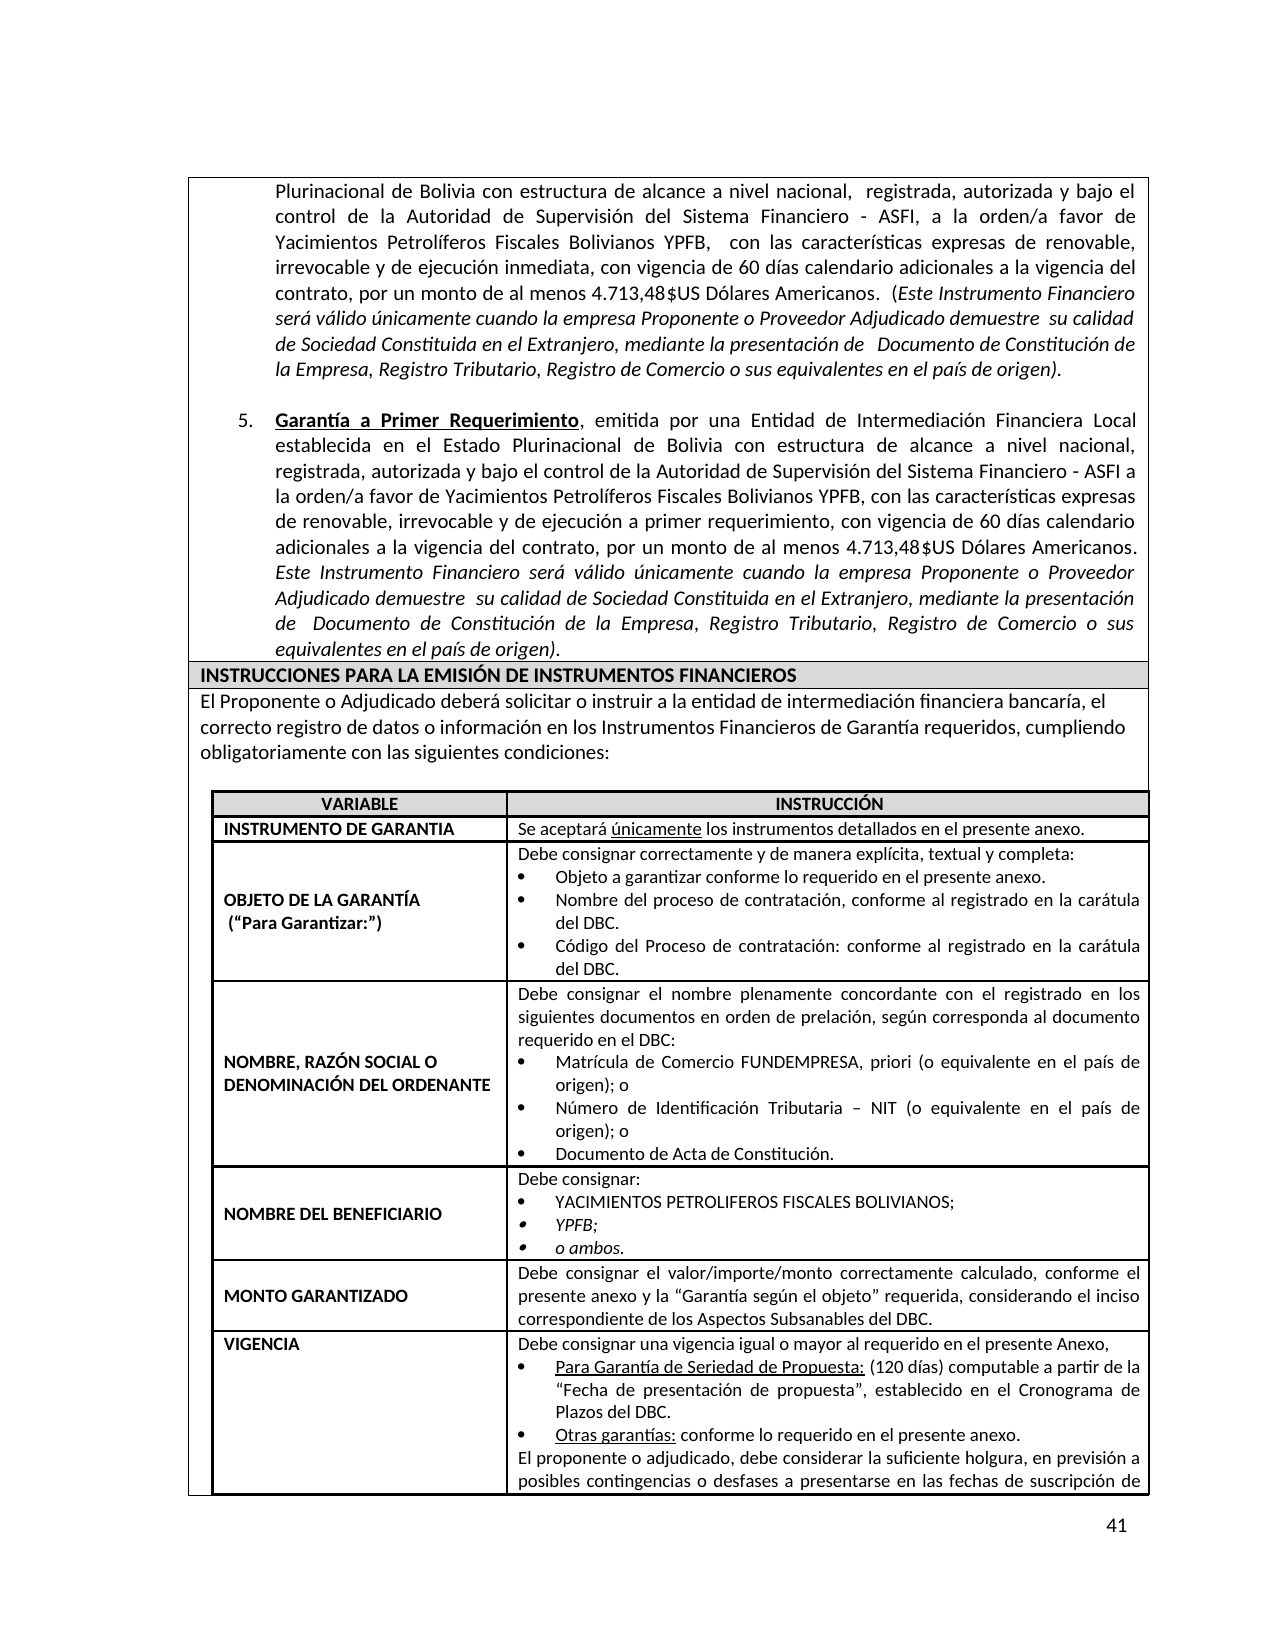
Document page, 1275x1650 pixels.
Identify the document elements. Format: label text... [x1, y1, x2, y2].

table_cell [189, 689, 1148, 1494]
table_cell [189, 178, 1148, 661]
table_cell INSTRUCCIONES PARA LA EMISIÓN DE INSTRUMENTOS FINANCIEROS [189, 662, 1148, 688]
